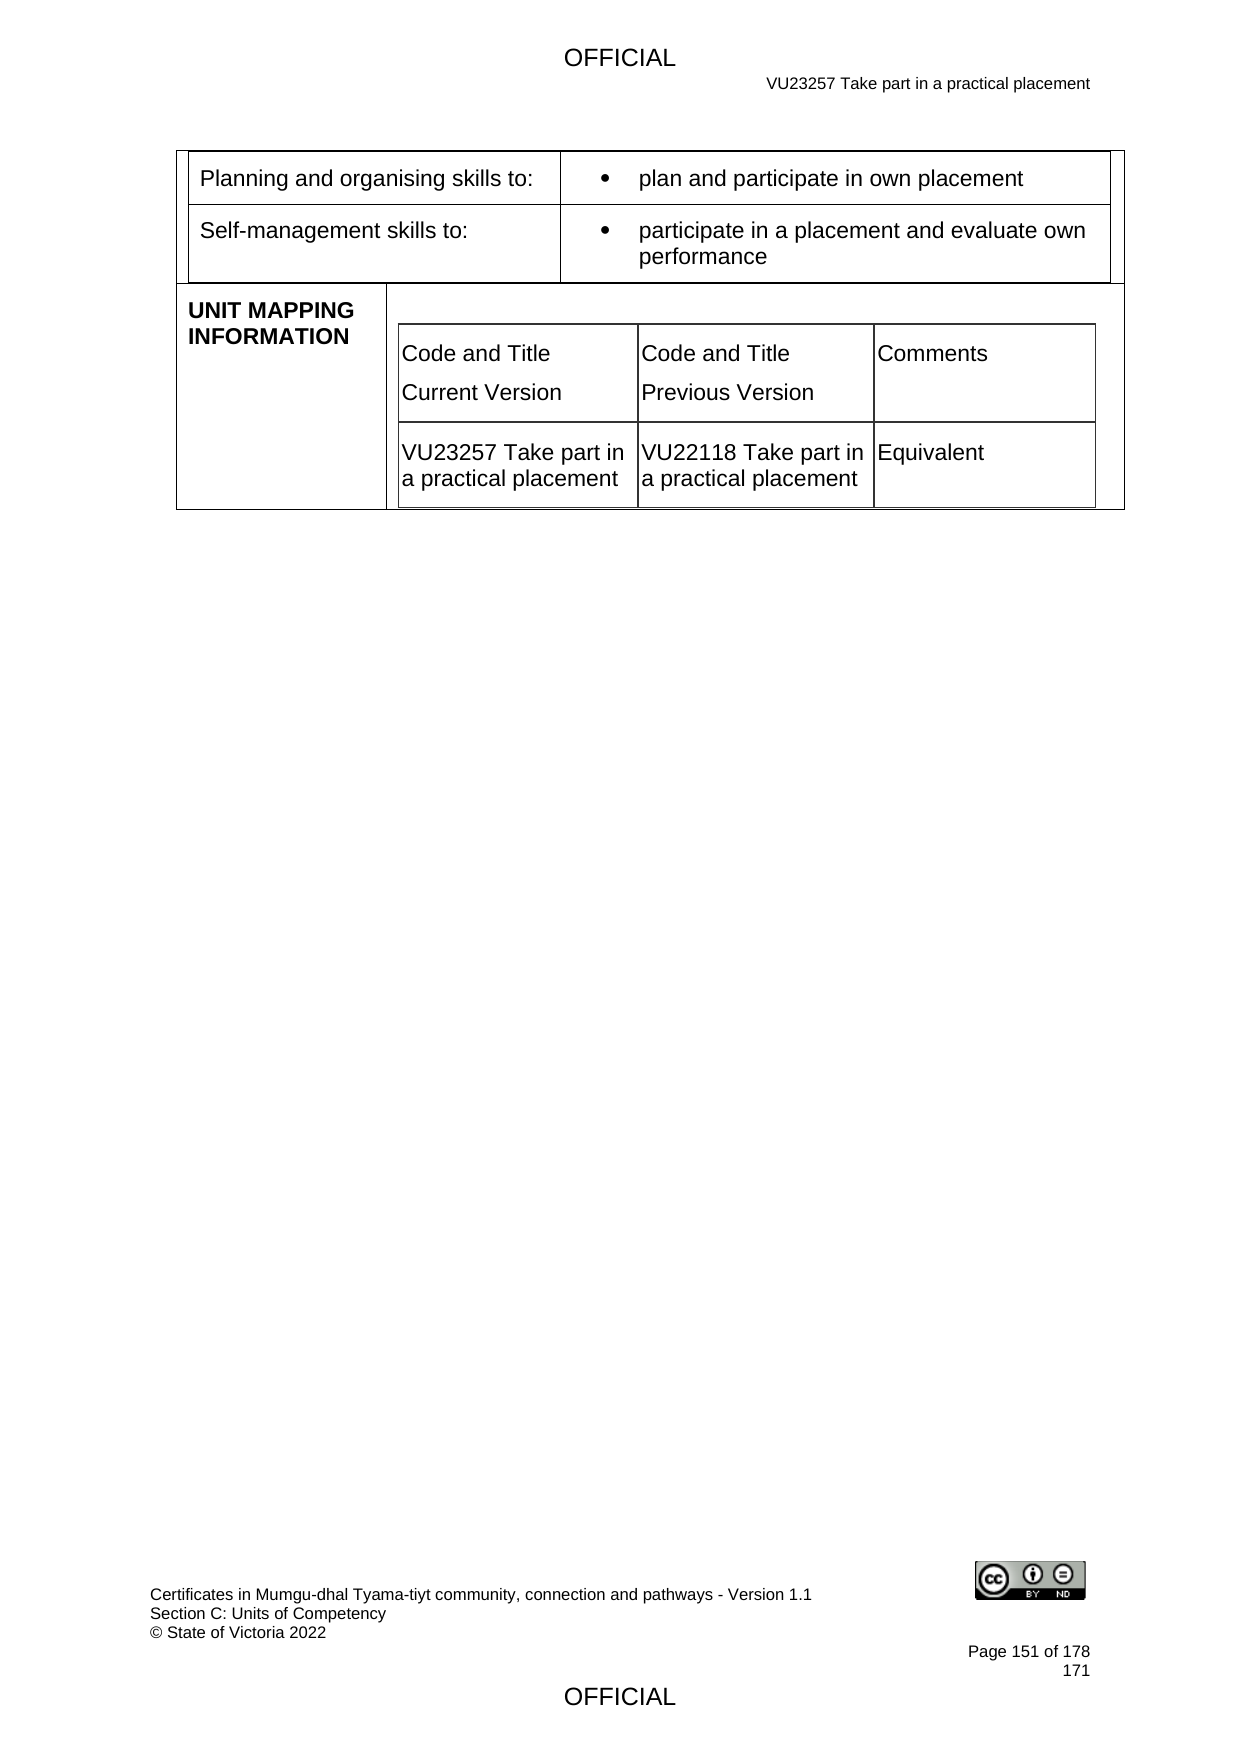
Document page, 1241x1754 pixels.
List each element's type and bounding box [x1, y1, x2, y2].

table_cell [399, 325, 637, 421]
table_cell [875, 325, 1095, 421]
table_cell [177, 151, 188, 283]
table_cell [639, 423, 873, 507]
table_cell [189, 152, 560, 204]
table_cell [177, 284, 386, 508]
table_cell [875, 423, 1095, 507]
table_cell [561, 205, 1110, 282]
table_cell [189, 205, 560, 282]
picture [975, 1561, 1086, 1600]
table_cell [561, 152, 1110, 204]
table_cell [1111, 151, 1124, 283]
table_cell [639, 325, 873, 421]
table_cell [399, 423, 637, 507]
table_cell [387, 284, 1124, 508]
